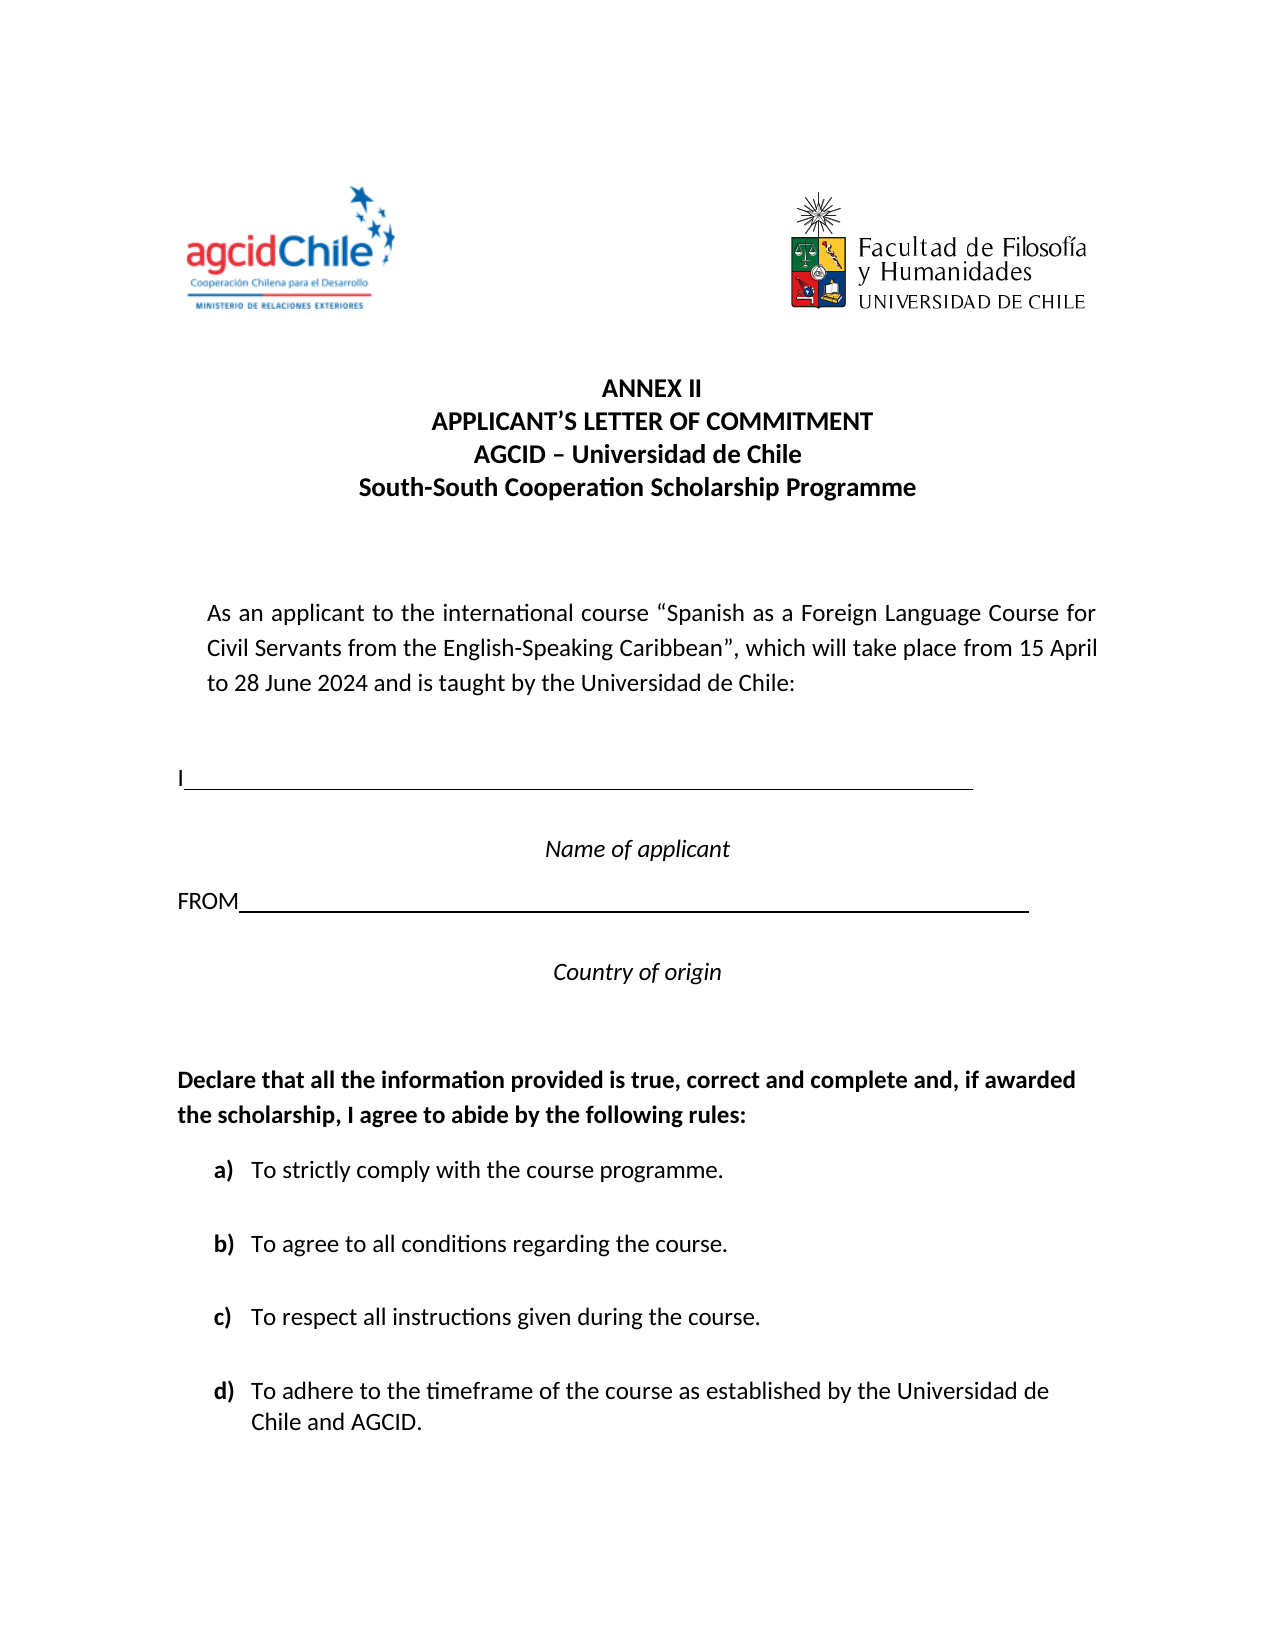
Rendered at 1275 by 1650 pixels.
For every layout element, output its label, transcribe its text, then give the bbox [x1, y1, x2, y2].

list To adhere to the timeframe of the course as established by the Universidad de Chile and AGCID. [213, 1375, 1098, 1436]
text Declare that all the information provided is true, correct and complete and, if awarded the scholarship, I agree to abide by the following rules: [177, 1064, 1098, 1129]
text As an applicant to the international course “Spanish as a Foreign Language Course for Civil Servants from the English-Speaking Caribbean”, which will take place from 15 April to 28 June 2024 and is taught by the Universidad de Chile: [207, 597, 1098, 698]
list To respect all instructions given during the course. [213, 1302, 1110, 1332]
text South-South Cooperation Scholarship Programme [194, 470, 1081, 503]
text APPLICANT’S LETTER OF COMMITMENT [196, 404, 1108, 437]
picture [186, 185, 396, 309]
text I [177, 762, 1110, 793]
list To agree to all conditions regarding the course. [213, 1228, 1110, 1258]
picture [791, 192, 1086, 309]
text AGCID – Universidad de Chile [194, 437, 1081, 470]
text Country of origin [194, 956, 1081, 987]
text Name of applicant [194, 833, 1081, 864]
list To strictly comply with the course programme. [213, 1154, 1110, 1185]
text FROM [177, 885, 1110, 916]
text ANNEX II [196, 371, 1108, 404]
